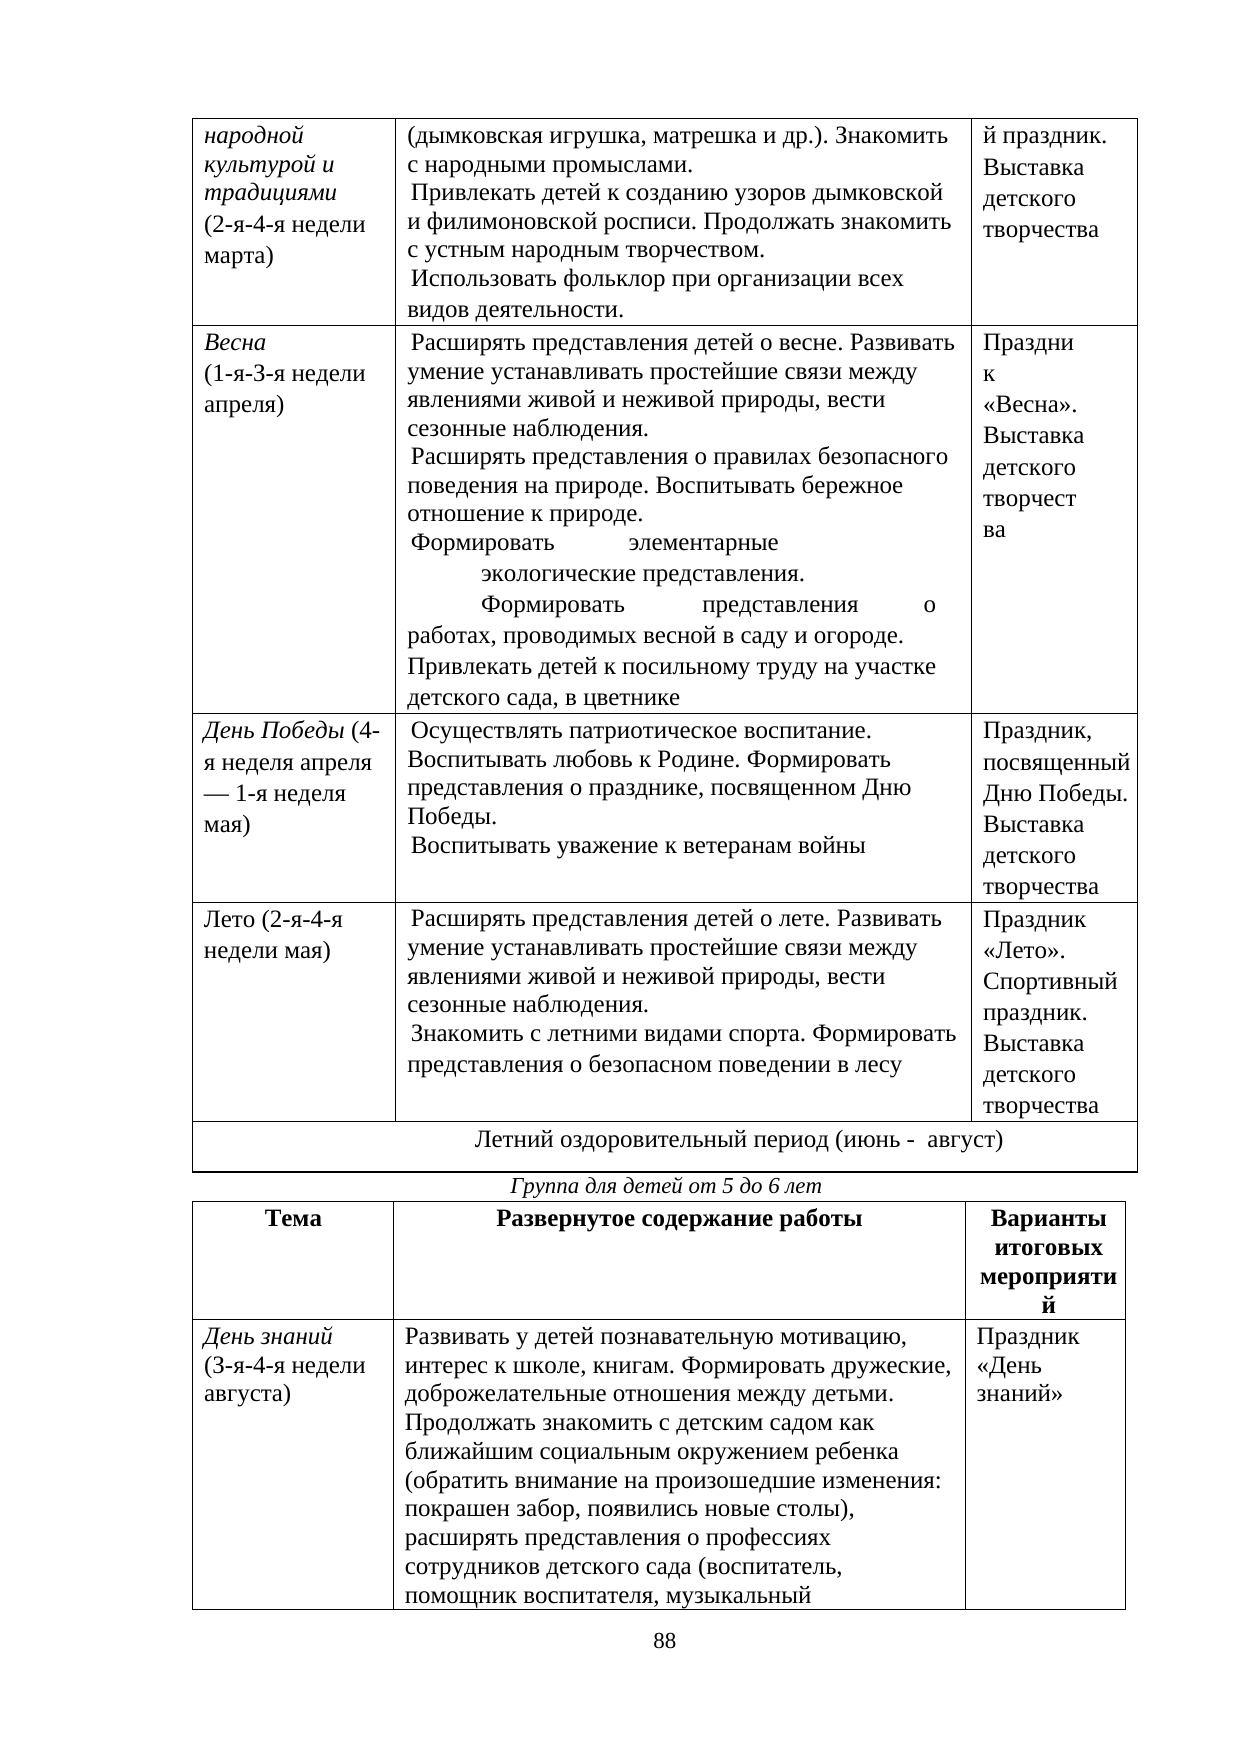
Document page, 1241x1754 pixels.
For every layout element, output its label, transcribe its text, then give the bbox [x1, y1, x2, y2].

table_cell Расширять представления детей о весне. Развивать умение устанавливать простейшие связи между явлениями живой и неживой природы, вести сезонные наблюдения. Расширять представления о правилах безопасного поведения на природе. Воспитывать бережное отношение к природе. Формировать элементарные экологические представления. Формировать представления о работах, проводимых весной в саду и огороде. Привлекать детей к посильному труду на участке детского сада, в цветнике [396, 326, 971, 713]
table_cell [193, 1320, 393, 1608]
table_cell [394, 1320, 965, 1608]
table_cell Праздник «Лето». Спортивный праздник. Выставка детского творчества [972, 903, 1137, 1121]
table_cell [193, 119, 395, 325]
table_cell Расширять представления детей о лете. Развивать умение устанавливать простейшие связи между явлениями живой и неживой природы, вести сезонные наблюдения. Знакомить с летними видами спорта. Формировать представления о безопасном поведении в лесу [396, 903, 971, 1121]
table_cell Лето (2-я-4-я недели мая) [193, 903, 395, 1121]
table_cell Осуществлять патриотическое воспитание. Воспитывать любовь к Родине. Формировать представления о празднике, посвященном Дню Победы. Воспитывать уважение к ветеранам войны [396, 714, 971, 902]
table_cell День Победы (4-я неделя апреля— 1-я неделя мая) [193, 714, 395, 902]
table_cell Праздник, посвященный Дню Победы. Выставка детского творчества [972, 714, 1137, 902]
table_header Тема [193, 1202, 393, 1318]
table_header Варианты итоговых мероприятий [966, 1202, 1125, 1318]
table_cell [396, 119, 971, 325]
table_cell Весна (1-я-З-я недели апреля) [193, 326, 395, 713]
text Группа для детей от 5 до 6 лет [178, 1172, 1154, 1199]
table_cell [193, 1122, 396, 1171]
table_cell Летний оздоровительный период (июнь - август) [396, 1122, 1137, 1171]
table_header Развернутое содержание работы [394, 1202, 965, 1318]
table_cell Праздник «Весна». Выставка детского творчества [972, 326, 1137, 713]
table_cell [966, 1320, 1125, 1608]
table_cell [972, 119, 1137, 325]
